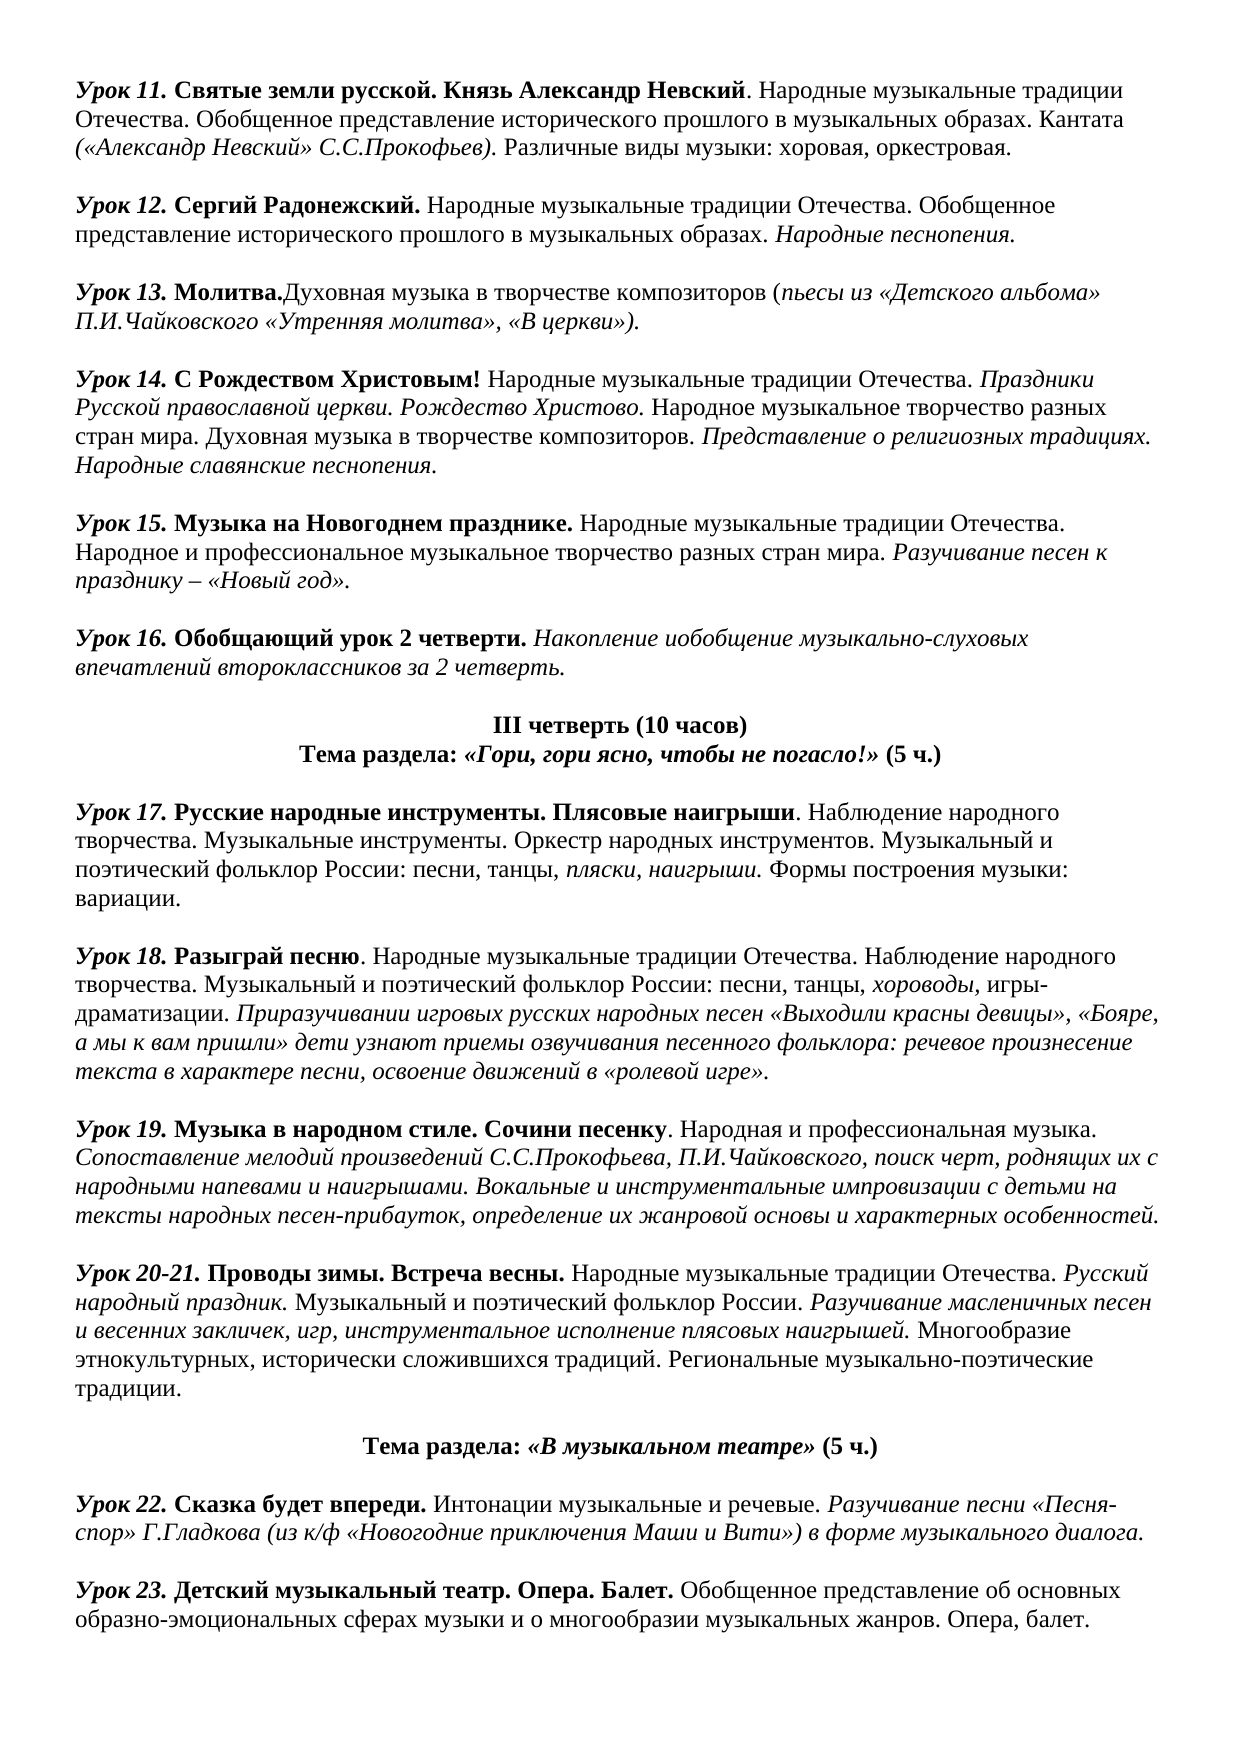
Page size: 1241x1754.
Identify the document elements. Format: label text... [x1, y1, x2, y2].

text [75, 1575, 1165, 1633]
text Урок 16. Обобщающий урок 2 четверти. Накопление иобобщение музыкально-слуховых впечатлений второклассников за 2 четверть. [75, 623, 1165, 681]
text Тема раздела: «Гори, гори ясно, чтобы не погасло!» (5 ч.) [75, 739, 1165, 767]
text Урок 17. Русские народные инструменты. Плясовые наигрыши. Наблюдение народного творчества. Музыкальные инструменты. Оркестр народных инструментов. Музыкальный и поэтический фольклор России: песни, танцы, пляски, наигрыши. Формы построения музыки: вариации. [75, 797, 1165, 912]
text Урок 12. Сергий Радонежский. Народные музыкальные традиции Отечества. Обобщенное представление исторического прошлого в музыкальных образах. Народные песнопения. [75, 190, 1165, 248]
text Урок 19. Музыка в народном стиле. Сочини песенку. Народная и профессиональная музыка. Сопоставление мелодий произведений С.С.Прокофьева, П.И.Чайковского, поиск черт, роднящих их с народными напевами и наигрышами. Вокальные и инструментальные импровизации с детьми на тексты народных песен-прибауток, определение их жанровой основы и характерных особенностей. [75, 1114, 1165, 1229]
text Урок 15. Музыка на Новогоднем празднике. Народные музыкальные традиции Отечества. Народное и профессиональное музыкальное творчество разных стран мира. Разучивание песен к празднику – «Новый год». [75, 508, 1165, 594]
text Урок 20-21. Проводы зимы. Встреча весны. Народные музыкальные традиции Отечества. Русский народный праздник. Музыкальный и поэтический фольклор России. Разучивание масленичных песен и весенних закличек, игр, инструментальное исполнение плясовых наигрышей. Многообразие этнокультурных, исторически сложившихся традиций. Региональные музыкально-поэтические традиции. [75, 1258, 1165, 1402]
text Урок 11. Святые земли русской. Князь Александр Невский. Народные музыкальные традиции Отечества. Обобщенное представление исторического прошлого в музыкальных образах. Кантата («Александр Невский» С.С.Прокофьев). Различные виды музыки: хоровая, оркестровая. [75, 75, 1165, 161]
text Урок 14. С Рождеством Христовым! Народные музыкальные традиции Отечества. Праздники Русской православной церкви. Рождество Христово. Народное музыкальное творчество разных стран мира. Духовная музыка в творчестве композиторов. Представление о религиозных традициях. Народные славянские песнопения. [75, 364, 1165, 479]
text III четверть (10 часов) [75, 710, 1165, 739]
text Тема раздела: «В музыкальном театре» (5 ч.) [75, 1431, 1165, 1459]
text Урок 22. Сказка будет впереди. Интонации музыкальные и речевые. Разучивание песни «Песня-спор» Г.Гладкова (из к/ф «Новогодние приключения Маши и Вити») в форме музыкального диалога. [75, 1489, 1165, 1546]
text Урок 13. Молитва.Духовная музыка в творчестве композиторов (пьесы из «Детского альбома» П.И.Чайковского «Утренняя молитва», «В церкви»). [75, 277, 1165, 334]
text Урок 18. Разыграй песню. Народные музыкальные традиции Отечества. Наблюдение народного творчества. Музыкальный и поэтический фольклор России: песни, танцы, хороводы, игры-драматизации. Приразучивании игровых русских народных песен «Выходили красны девицы», «Бояре, а мы к вам пришли» дети узнают приемы озвучивания песенного фольклора: речевое произнесение текста в характере песни, освоение движений в «ролевой игре». [75, 941, 1165, 1084]
